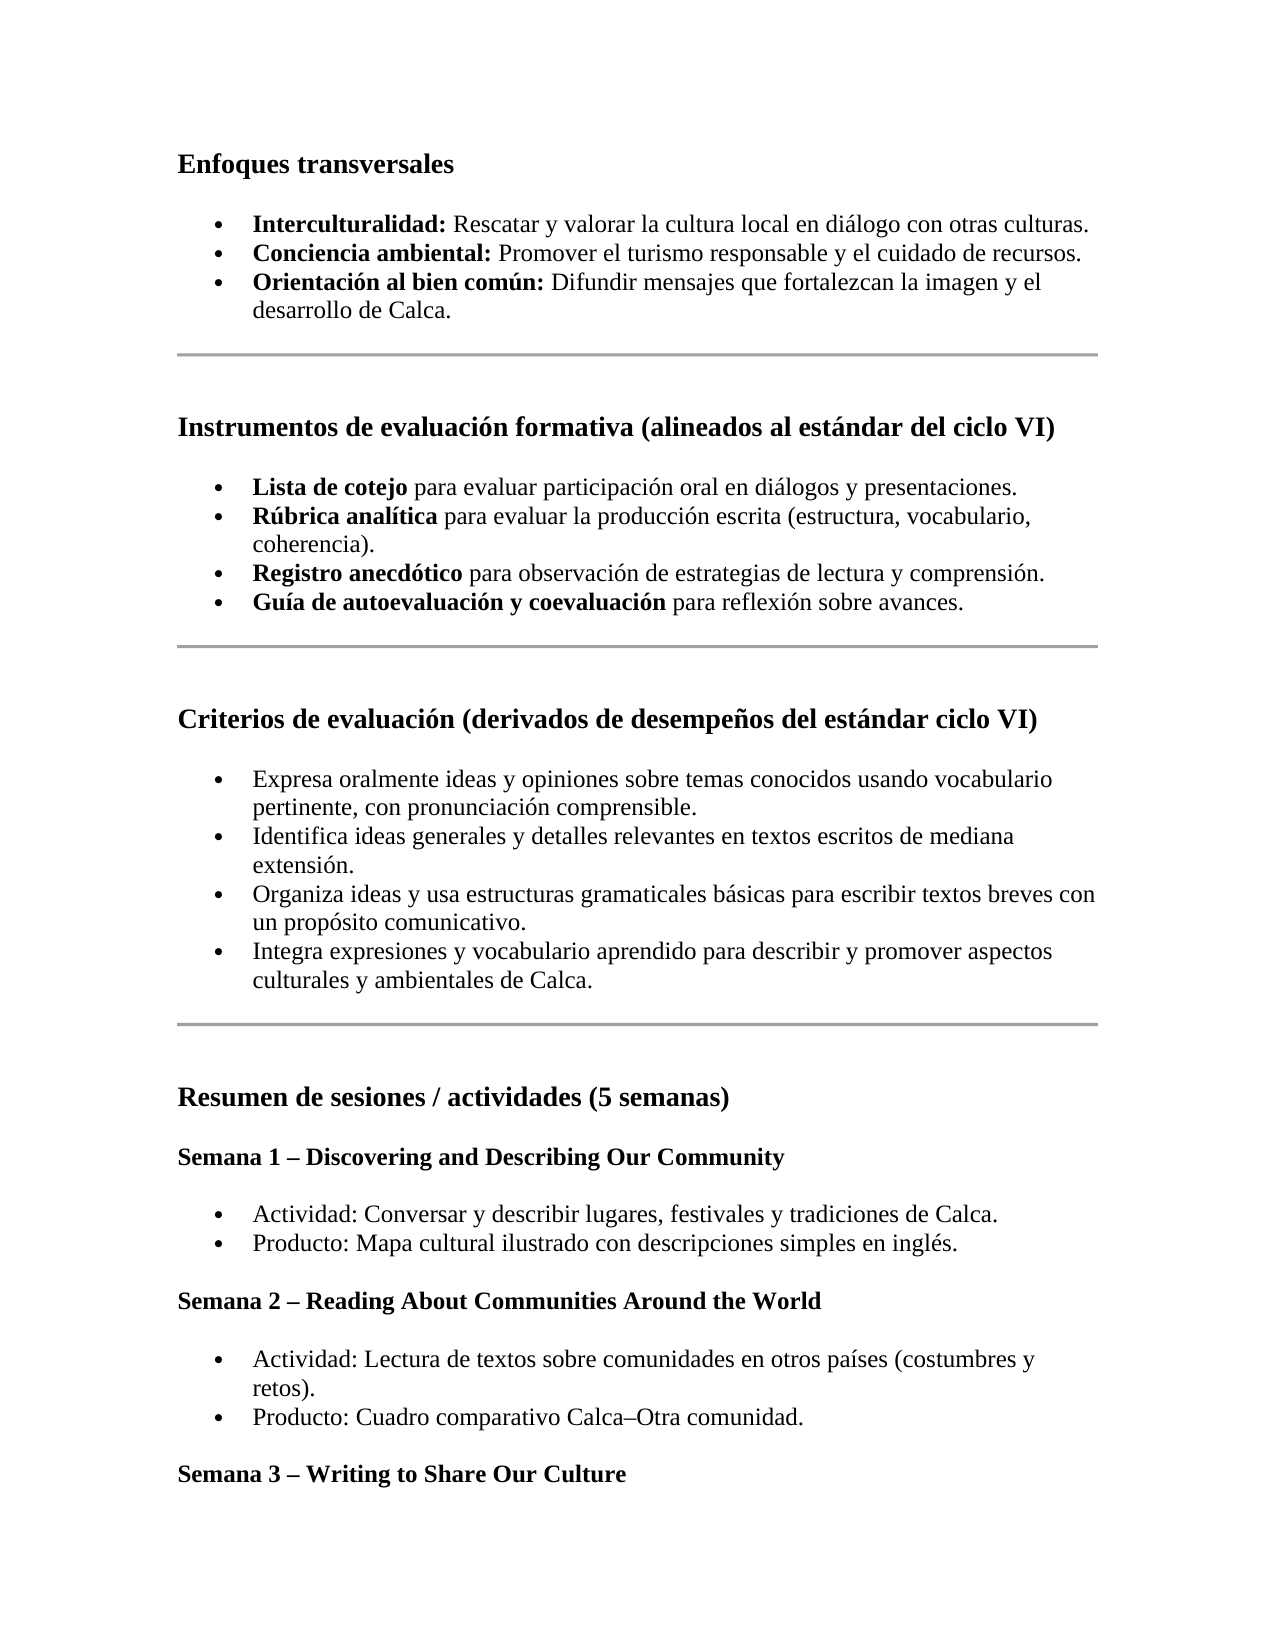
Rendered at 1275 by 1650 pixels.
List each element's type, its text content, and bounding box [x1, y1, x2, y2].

text Criterios de evaluación (derivados de desempeños del estándar ciclo VI) [177, 702, 1098, 734]
list Orientación al bien común: Difundir mensajes que fortalezcan la imagen y el desarrollo de Calca. [215, 267, 1098, 324]
list Interculturalidad: Rescatar y valorar la cultura local en diálogo con otras culturas. [215, 209, 1098, 238]
text Resumen de sesiones / actividades (5 semanas) [177, 1080, 1098, 1112]
list Registro anecdótico para observación de estrategias de lectura y comprensión. [215, 558, 1098, 587]
list Organiza ideas y usa estructuras gramaticales básicas para escribir textos breves con un propósito comunicativo. [215, 879, 1098, 936]
list Producto: Mapa cultural ilustrado con descripciones simples en inglés. [215, 1228, 1098, 1257]
text Instrumentos de evaluación formativa (alineados al estándar del ciclo VI) [177, 411, 1098, 443]
text Semana 2 – Reading About Communities Around the World [177, 1286, 1098, 1315]
list Lista de cotejo para evaluar participación oral en diálogos y presentaciones. [215, 472, 1098, 501]
list Rúbrica analítica para evaluar la producción escrita (estructura, vocabulario, coherencia). [215, 501, 1098, 558]
list Actividad: Conversar y describir lugares, festivales y tradiciones de Calca. [215, 1199, 1098, 1228]
list Expresa oralmente ideas y opiniones sobre temas conocidos usando vocabulario pertinente, con pronunciación comprensible. [215, 764, 1098, 821]
list Integra expresiones y vocabulario aprendido para describir y promover aspectos culturales y ambientales de Calca. [215, 936, 1098, 994]
list Identifica ideas generales y detalles relevantes en textos escritos de mediana extensión. [215, 821, 1098, 879]
list Guía de autoevaluación y coevaluación para reflexión sobre avances. [215, 587, 1098, 616]
text Semana 1 – Discovering and Describing Our Community [177, 1142, 1098, 1170]
list Actividad: Lectura de textos sobre comunidades en otros países (costumbres y retos). [215, 1344, 1098, 1402]
list Conciencia ambiental: Promover el turismo responsable y el cuidado de recursos. [215, 238, 1098, 267]
text Semana 3 – Writing to Share Our Culture [177, 1459, 1098, 1488]
list Producto: Cuadro comparativo Calca–Otra comunidad. [215, 1402, 1098, 1430]
text Enfoques transversales [177, 148, 1098, 180]
